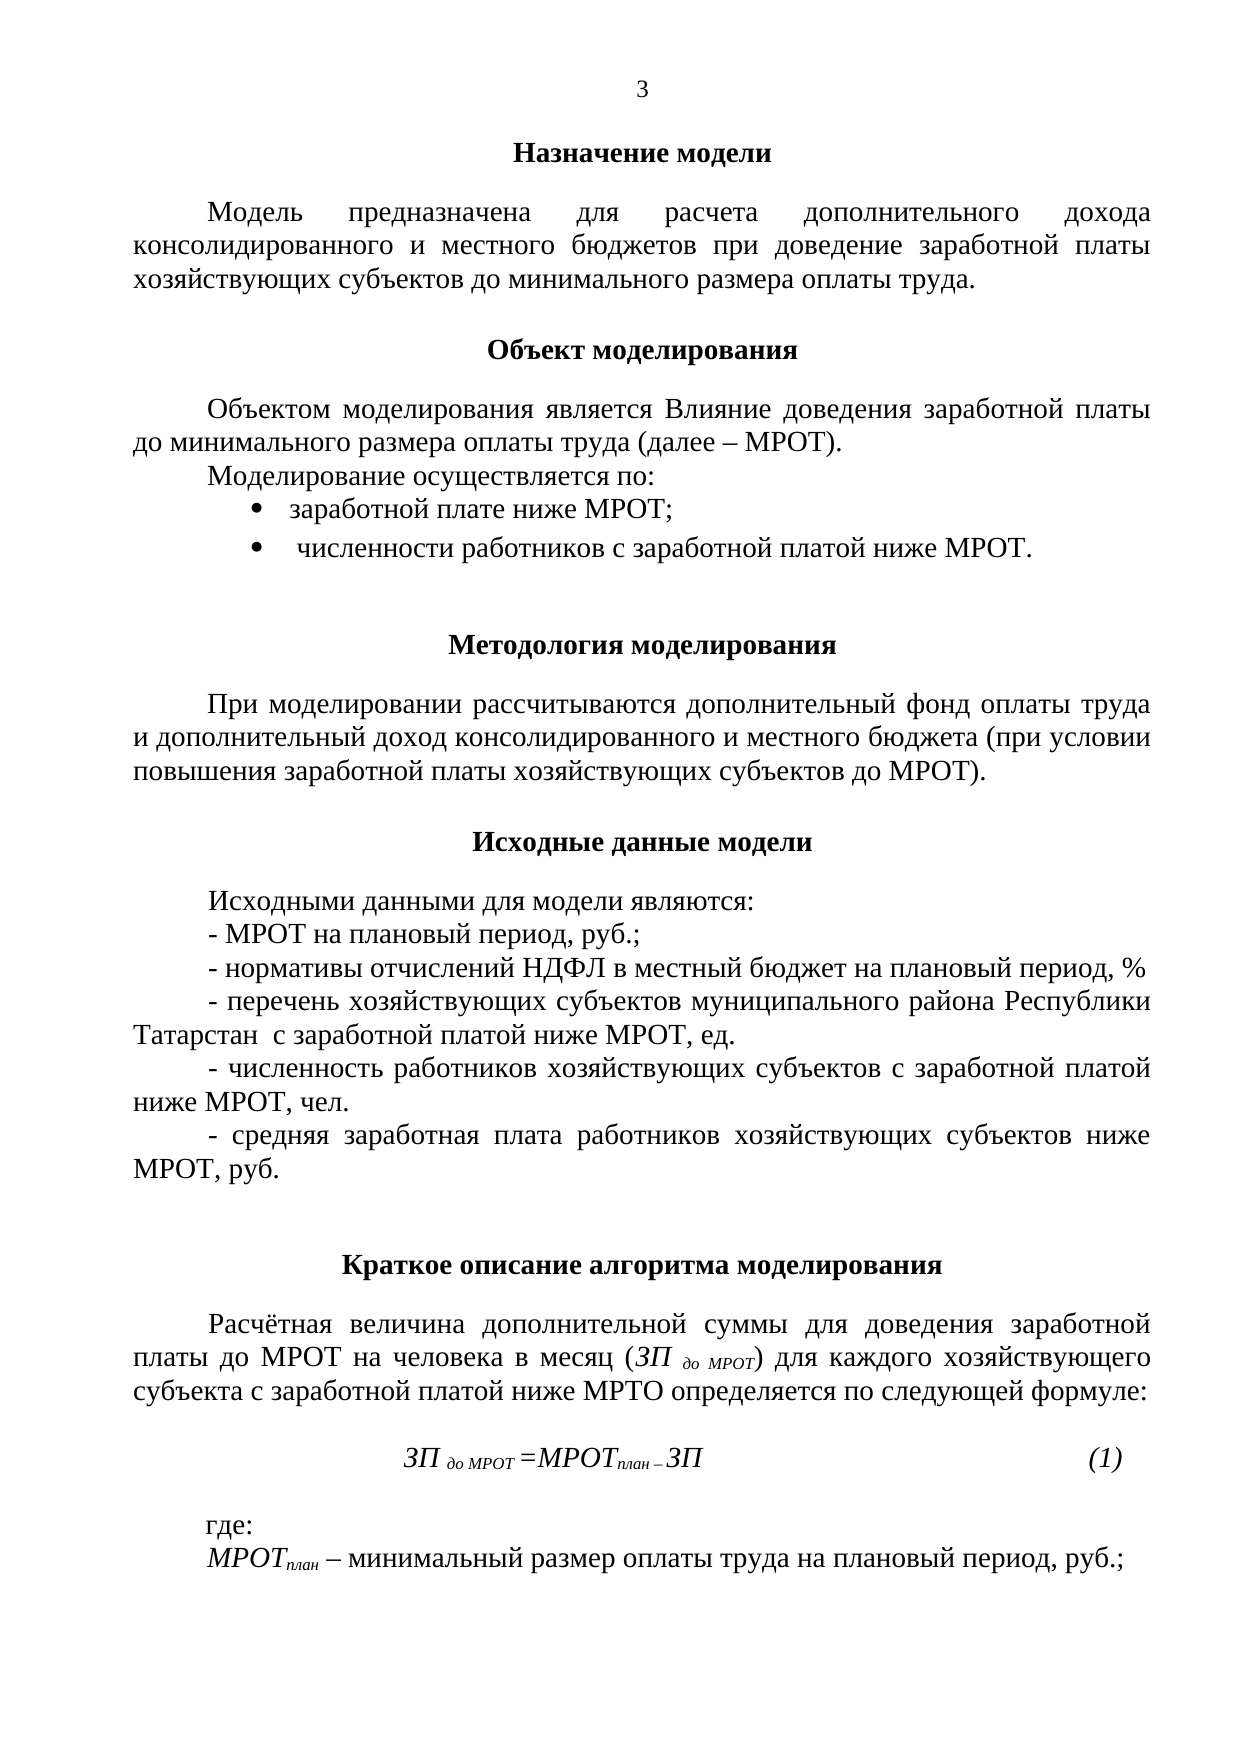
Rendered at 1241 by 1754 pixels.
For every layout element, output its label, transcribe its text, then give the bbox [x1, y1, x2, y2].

text - численность работников хозяйствующих субъектов с заработной платой ниже МРОТ, чел. [133, 1050, 1152, 1117]
text - нормативы отчислений НДФЛ в местный бюджет на плановый период, % [133, 950, 1152, 983]
subtitle Методология моделирования [133, 627, 1152, 661]
text МРОТплан – минимальный размер оплаты труда на плановый период, руб.; [133, 1541, 1152, 1574]
text - средняя заработная плата работников хозяйствующих субъектов ниже МРОТ, руб. [133, 1117, 1152, 1184]
subtitle Краткое описание алгоритма моделирования [133, 1247, 1152, 1281]
text ЗП до МРОТ =МРОТплан – ЗП (1) [118, 1440, 1122, 1473]
text Расчётная величина дополнительной суммы для доведения заработной платы до МРОТ на человека в месяц (ЗП до МРОТ) для каждого хозяйствующего субъекта с заработной платой ниже МРТО определяется по следующей формуле: [133, 1306, 1152, 1406]
subtitle Объект моделирования [133, 332, 1152, 366]
text Модель предназначена для расчета дополнительного дохода консолидированного и местного бюджетов при доведение заработной платы хозяйствующих субъектов до минимального размера оплаты труда. [133, 194, 1152, 294]
text Исходными данными для модели являются: [133, 883, 1152, 916]
text Моделирование осуществляется по: [133, 458, 1152, 491]
text Объектом моделирования является Влияние доведения заработной платы до минимального размера оплаты труда (далее – МРОТ). [133, 391, 1152, 458]
subtitle Назначение модели [133, 135, 1152, 169]
list заработной плате ниже МРОТ; [252, 491, 1152, 525]
text - МРОТ на плановый период, руб.; [133, 916, 1152, 950]
text где: [133, 1507, 1152, 1541]
subtitle Исходные данные модели [133, 824, 1152, 858]
text - перечень хозяйствующих субъектов муниципального района Республики Татарстан с заработной платой ниже МРОТ, ед. [133, 983, 1152, 1050]
list численности работников с заработной платой ниже МРОТ. [252, 530, 1152, 564]
text При моделировании рассчитываются дополнительный фонд оплаты труда и дополнительный доход консолидированного и местного бюджета (при условии повышения заработной платы хозяйствующих субъектов до МРОТ). [133, 686, 1152, 786]
